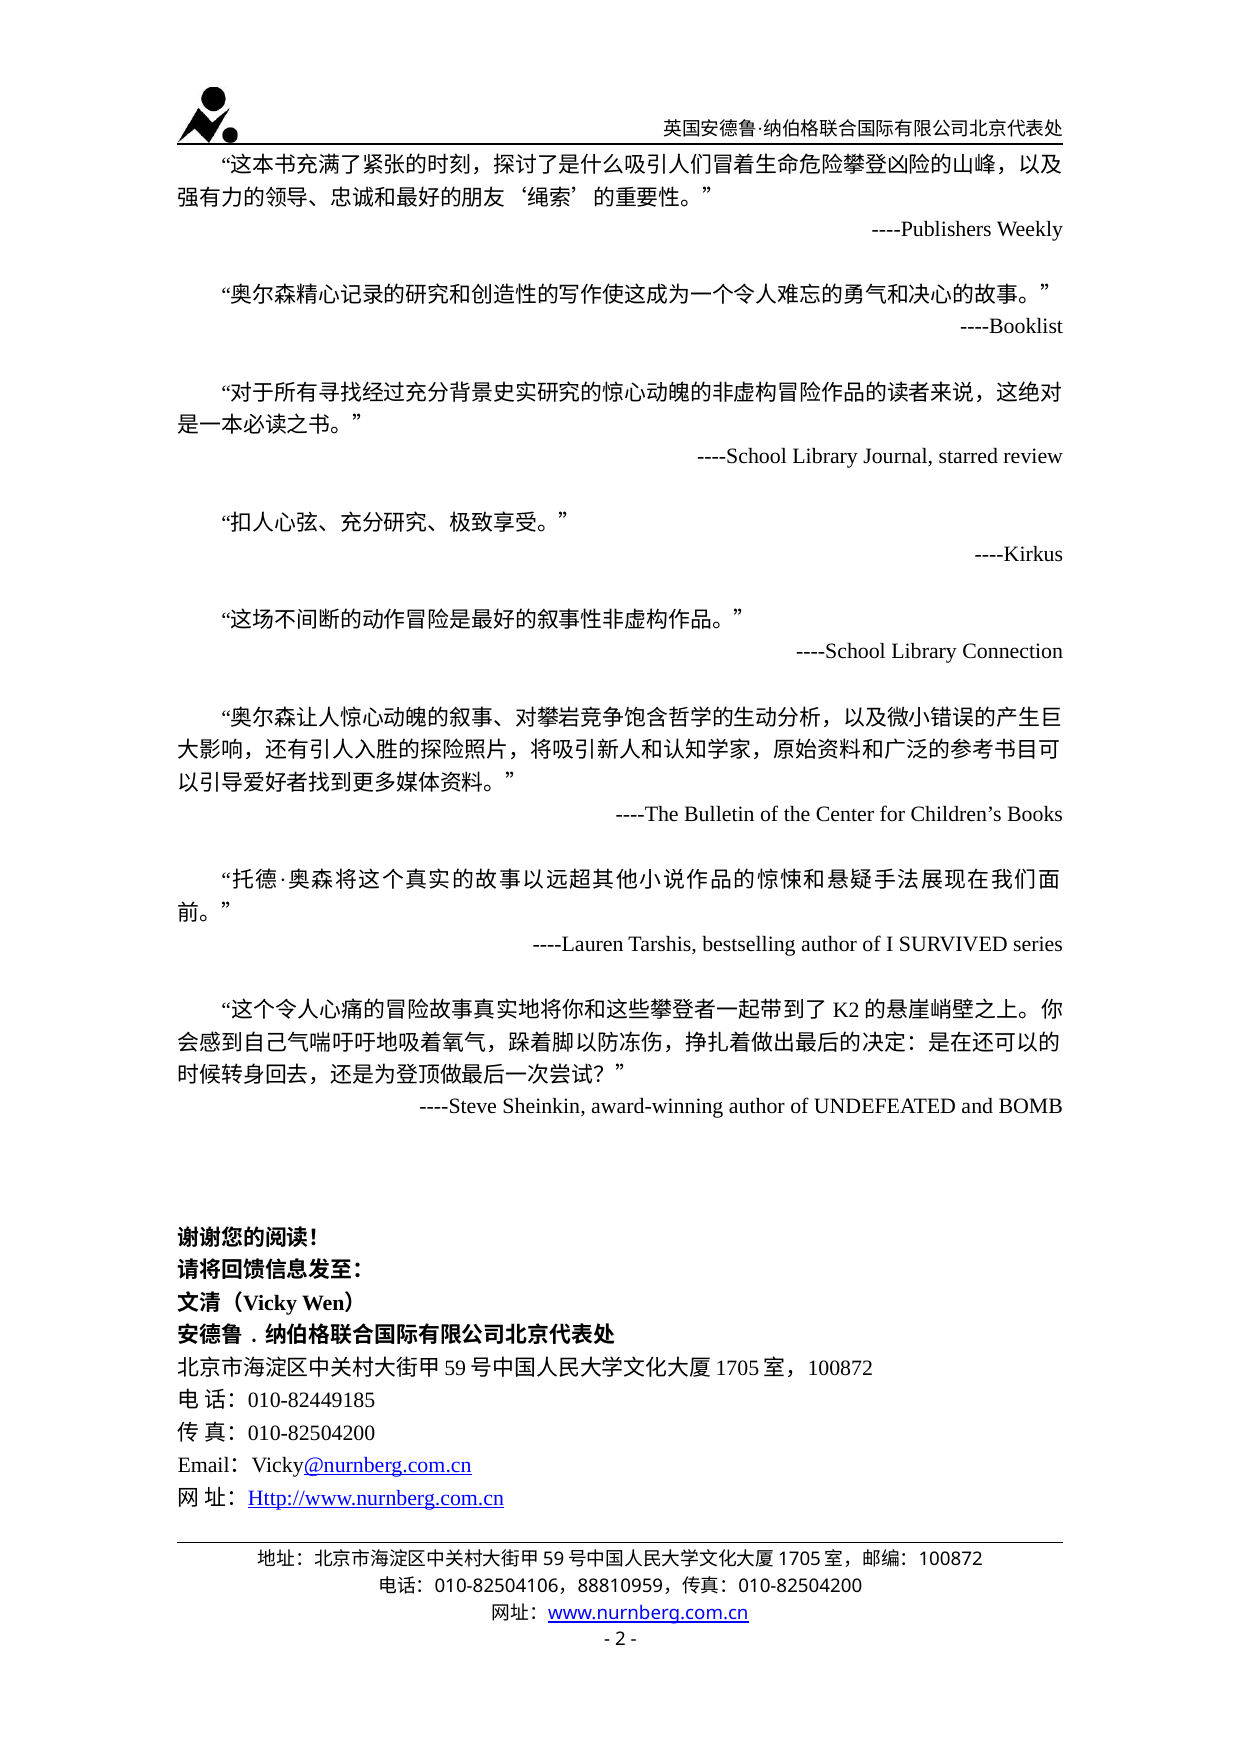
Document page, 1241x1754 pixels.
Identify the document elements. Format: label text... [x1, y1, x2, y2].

text “奥尔森让人惊心动魄的叙事、对攀岩竞争饱含哲学的生动分析，以及微小错误的产生巨大影响，还有引人入胜的探险照片，将吸引新人和认知学家，原始资料和广泛的参考书目可以引导爱好者找到更多媒体资料。” [177, 699, 1063, 797]
text ----Kirkus [177, 537, 1063, 569]
text “这场不间断的动作冒险是最好的叙事性非虚构作品。” [177, 602, 1063, 634]
text 谢谢您的阅读！ [177, 1219, 1063, 1252]
text 安德鲁﹒纳伯格联合国际有限公司北京代表处 北京市海淀区中关村大街甲59号中国人民大学文化大厦1705室，100872 电 话：010-82449185 [177, 1317, 1063, 1414]
text “这本书充满了紧张的时刻，探讨了是什么吸引人们冒着生命危险攀登凶险的山峰，以及强有力的领导、忠诚和最好的朋友‘绳索’的重要性。” [177, 147, 1063, 212]
text 请将回馈信息发至： [177, 1252, 1063, 1284]
text ----Publishers Weekly [177, 212, 1063, 244]
text “对于所有寻找经过充分背景史实研究的惊心动魄的非虚构冒险作品的读者来说，这绝对是一本必读之书。” [177, 374, 1063, 439]
text Email：Vicky@nurnberg.com.cn [177, 1447, 1063, 1479]
text ----Steve Sheinkin, award-winning author of UNDEFEATED and BOMB [177, 1089, 1063, 1122]
text ----The Bulletin of the Center for Children’s Books [177, 797, 1063, 829]
text 文清（Vicky Wen） [177, 1284, 1063, 1317]
text 网 址：Http://www.nurnberg.com.cn [177, 1479, 1063, 1512]
text ----Booklist [177, 309, 1063, 342]
text ----School Library Connection [177, 634, 1063, 667]
text “托德·奥森将这个真实的故事以远超其他小说作品的惊悚和悬疑手法展现在我们面前。” [177, 862, 1063, 927]
text “扣人心弦、充分研究、极致享受。” [177, 504, 1063, 537]
text ----School Library Journal, starred review [177, 439, 1063, 472]
picture [177, 87, 238, 143]
text “奥尔森精心记录的研究和创造性的写作使这成为一个令人难忘的勇气和决心的故事。” [177, 277, 1063, 309]
text “这个令人心痛的冒险故事真实地将你和这些攀登者一起带到了K2的悬崖峭壁之上。你会感到自己气喘吁吁地吸着氧气，跺着脚以防冻伤，挣扎着做出最后的决定：是在还可以的时候转身回去，还是为登顶做最后一次尝试？” [177, 992, 1063, 1089]
text 传 真：010-82504200 [177, 1414, 1063, 1447]
text ----Lauren Tarshis, bestselling author of I SURVIVED series [177, 927, 1063, 959]
